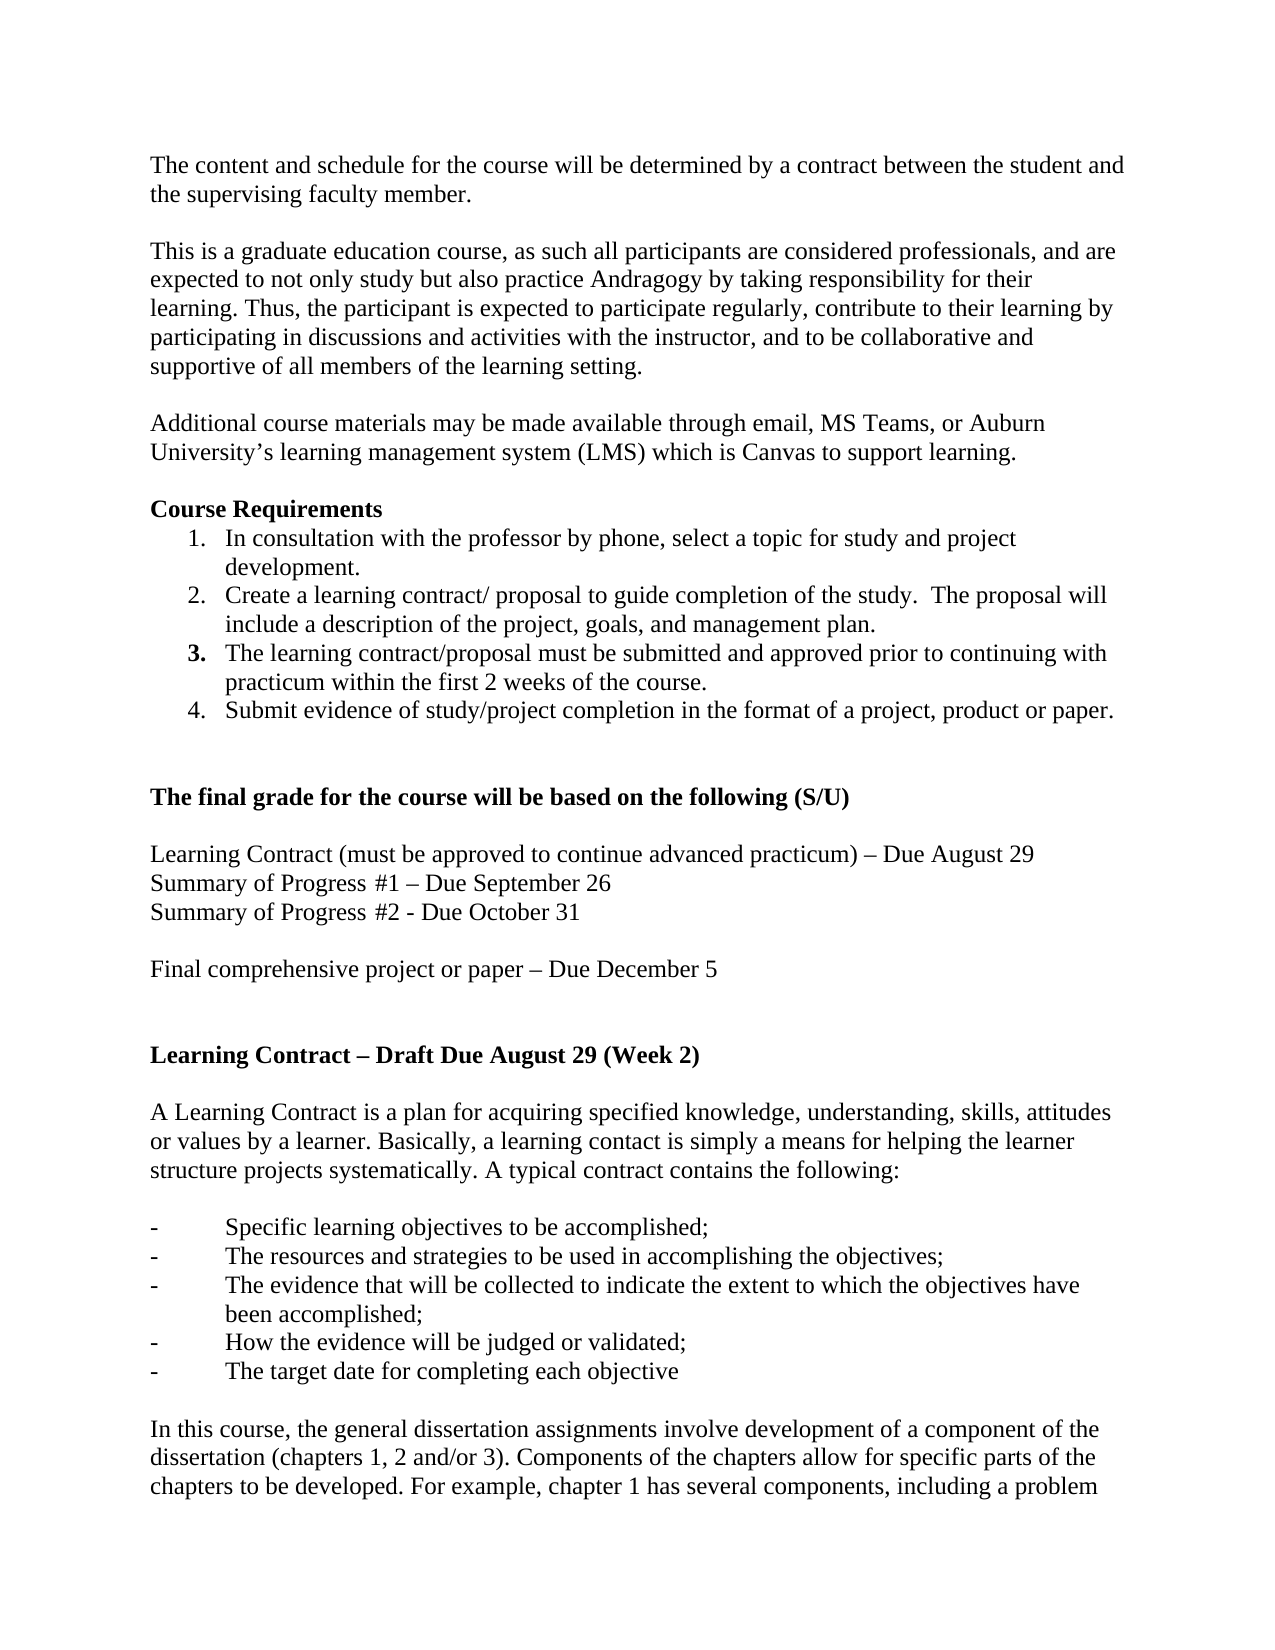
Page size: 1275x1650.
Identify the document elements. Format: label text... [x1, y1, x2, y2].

text The final grade for the course will be based on the following (S/U) [150, 782, 1125, 810]
text The content and schedule for the course will be determined by a contract between the student and the supervising faculty member. [150, 150, 1125, 207]
text A Learning Contract is a plan for acquiring specified knowledge, understanding, skills, attitudes or values by a learner. Basically, a learning contact is simply a means for helping the learner structure projects systematically. A typical contract contains the following: [150, 1097, 1125, 1184]
text Final comprehensive project or paper – Due December 5 [150, 954, 1125, 1012]
text - The evidence that will be collected to indicate the extent to which the objectives have been accomplished; [150, 1270, 1125, 1327]
list Create a learning contract/ proposal to guide completion of the study. The proposal will include a description of the project, goals, and management plan. [187, 580, 1125, 638]
list Submit evidence of study/project completion in the format of a project, product or paper. [187, 695, 1125, 724]
text Learning Contract (must be approved to continue advanced practicum) – Due August 29 [150, 839, 1125, 868]
text - How the evidence will be judged or validated; [150, 1327, 1125, 1356]
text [150, 1414, 1125, 1500]
text Course Requirements [150, 494, 1125, 523]
text Learning Contract – Draft Due August 29 (Week 2) [150, 1040, 1125, 1069]
text - Specific learning objectives to be accomplished; [150, 1212, 1125, 1241]
text This is a graduate education course, as such all participants are considered professionals, and are expected to not only study but also practice Andragogy by taking responsibility for their learning. Thus, the participant is expected to participate regularly, contribute to their learning by participating in discussions and activities with the instructor, and to be collaborative and supportive of all members of the learning setting. [150, 236, 1125, 379]
list The learning contract/proposal must be submitted and approved prior to continuing with practicum within the first 2 weeks of the course. [187, 638, 1125, 695]
text Summary of Progress #2 - Due October 31 [150, 897, 1125, 954]
list In consultation with the professor by phone, select a topic for study and project development. [187, 523, 1125, 580]
text Summary of Progress #1 – Due September 26 [150, 868, 1125, 897]
text - The target date for completing each objective [150, 1356, 1125, 1385]
text - The resources and strategies to be used in accomplishing the objectives; [150, 1241, 1125, 1270]
text Additional course materials may be made available through email, MS Teams, or Auburn University’s learning management system (LMS) which is Canvas to support learning. [150, 408, 1125, 465]
